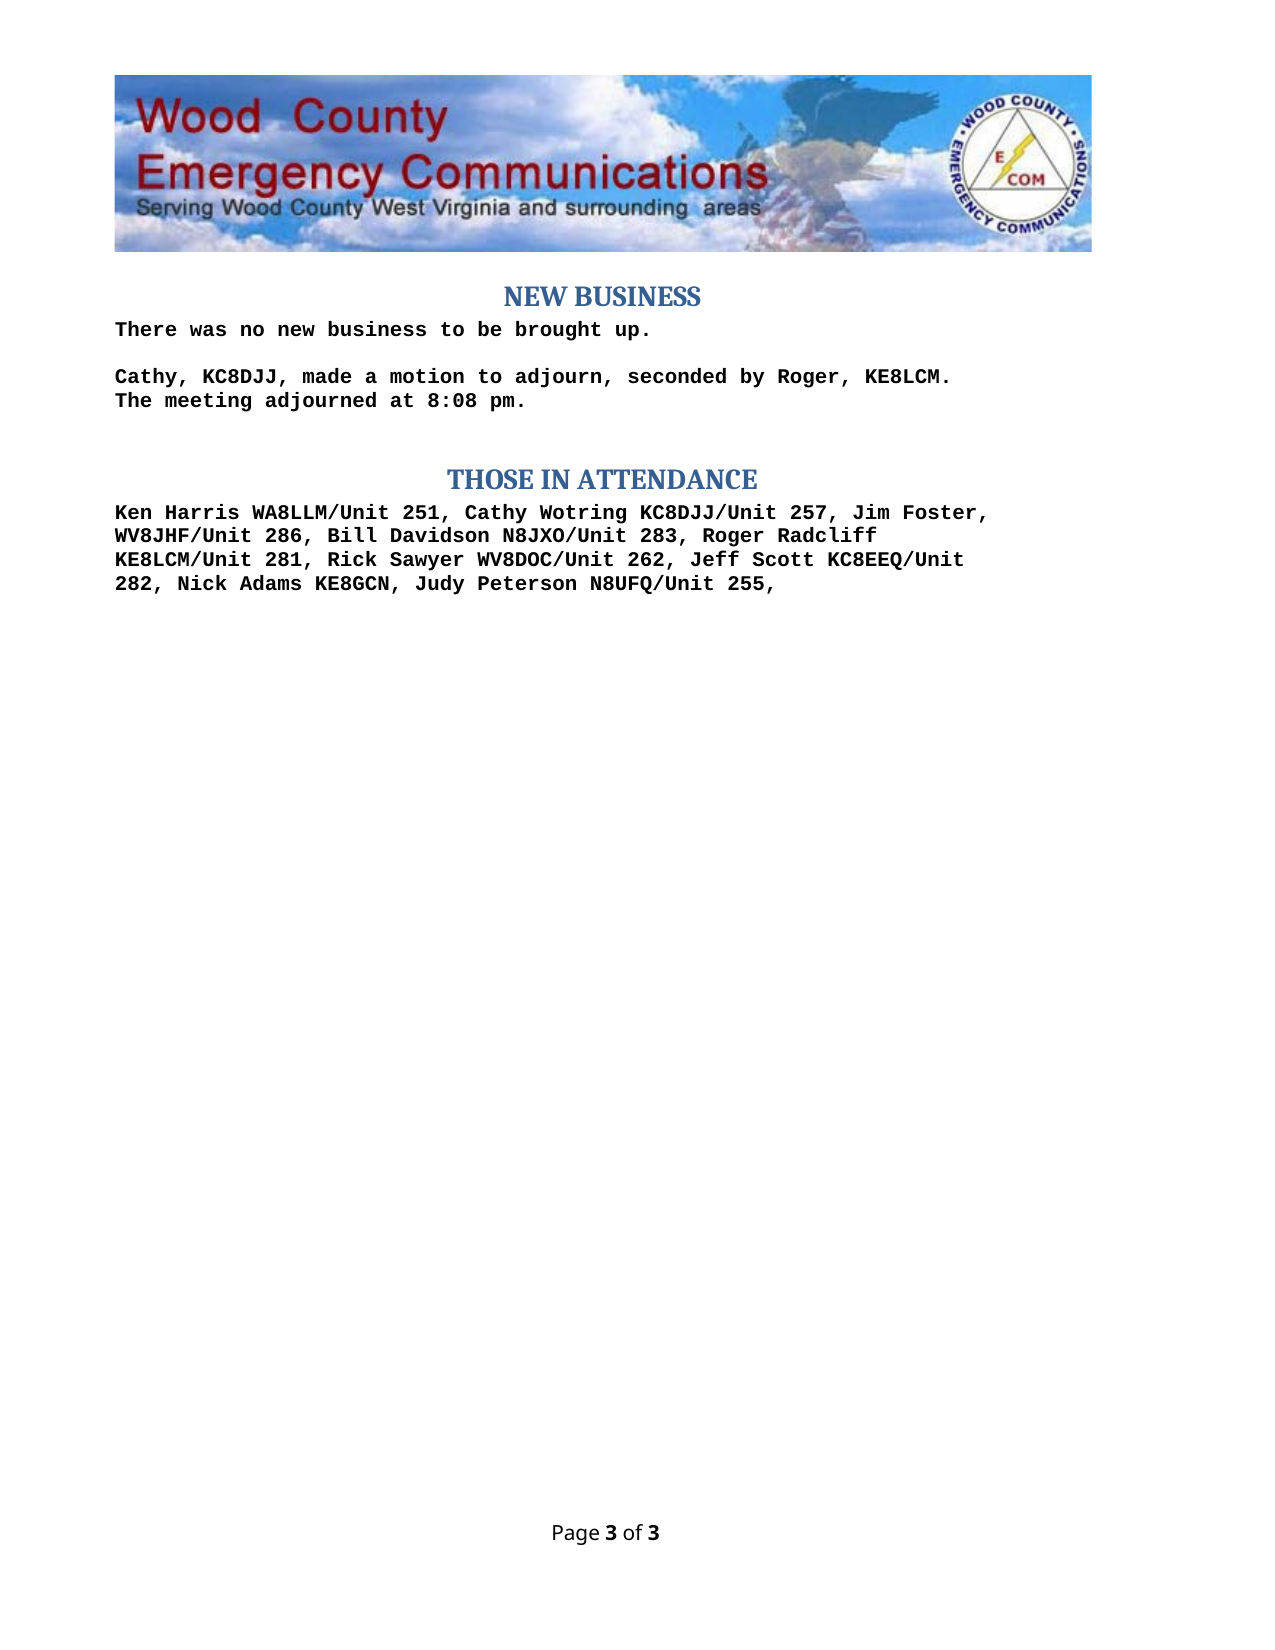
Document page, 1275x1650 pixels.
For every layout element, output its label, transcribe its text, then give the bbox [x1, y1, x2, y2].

text There was no new business to be brought up. [114, 319, 996, 342]
subtitle THOSE IN ATTENDANCE [114, 463, 1089, 497]
text Ken Harris WA8LLM/Unit 251, Cathy Wotring KC8DJJ/Unit 257, Jim Foster, WV8JHF/Unit 286, Bill Davidson N8JXO/Unit 283, Roger Radcliff KE8LCM/Unit 281, Rick Sawyer WV8DOC/Unit 262, Jeff Scott KC8EEQ/Unit 282, Nick Adams KE8GCN, Judy Peterson N8UFQ/Unit 255, [114, 502, 996, 596]
subtitle NEW BUSINESS [114, 280, 1089, 314]
text Cathy, KC8DJJ, made a motion to adjourn, seconded by Roger, KE8LCM. The meeting adjourned at 8:08 pm. [114, 366, 996, 413]
picture [114, 75, 1092, 252]
